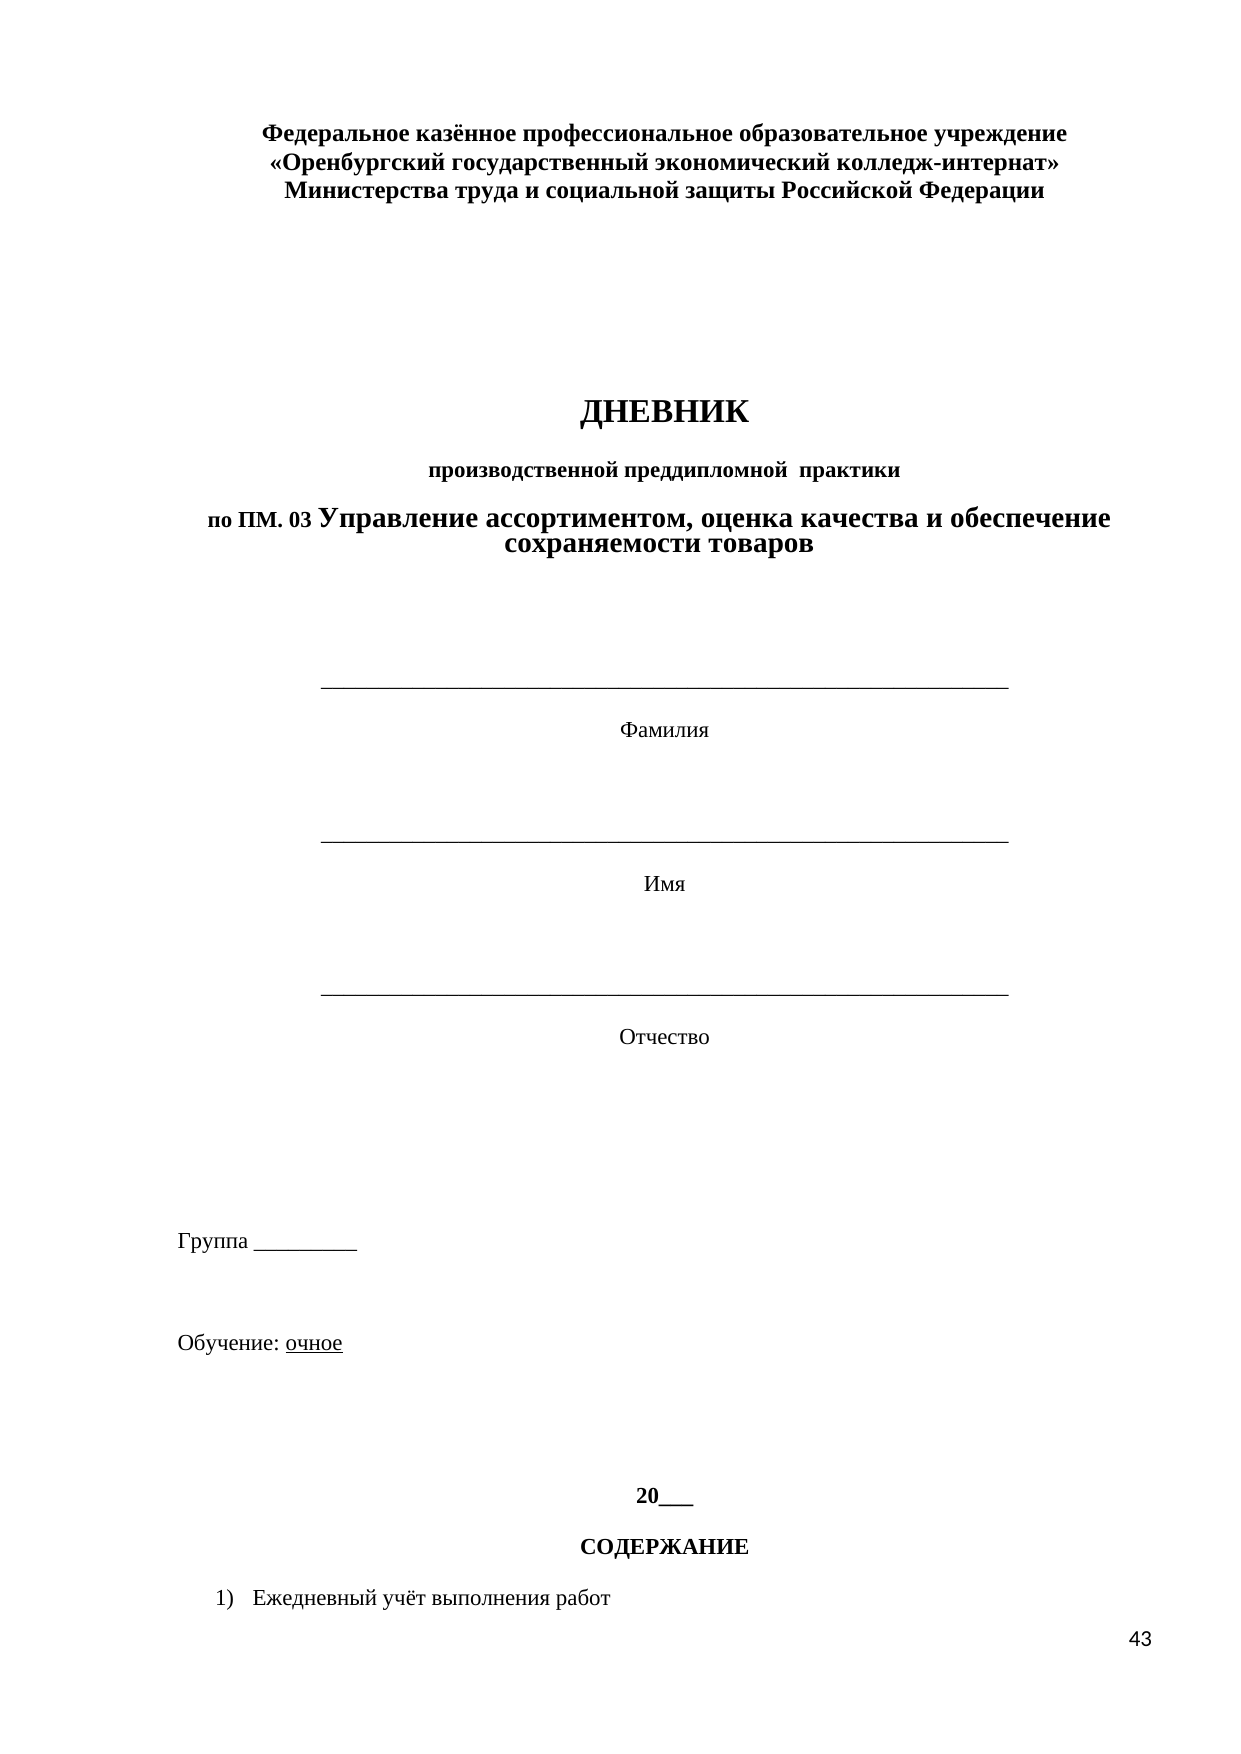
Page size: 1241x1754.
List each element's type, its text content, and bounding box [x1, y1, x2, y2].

text «Оренбургский государственный экономический колледж-интернат» [177, 147, 1152, 176]
text ____________________________________________________________ [177, 666, 1152, 692]
text Министерства труда и социальной защиты Российской Федерации [177, 176, 1152, 204]
text 20___ [177, 1482, 1152, 1508]
text Отчество [177, 1023, 1152, 1049]
text Фамилия [177, 717, 1152, 743]
text производственной преддипломной практики [177, 456, 1152, 482]
text ДНЕВНИК [177, 391, 1152, 429]
text Имя [177, 870, 1152, 896]
text Федеральное казённое профессиональное образовательное учреждение [177, 118, 1152, 147]
list Ежедневный учёт выполнения работ [215, 1584, 1152, 1611]
text ____________________________________________________________ [177, 819, 1152, 845]
text Группа _________ [177, 1227, 1152, 1253]
text ____________________________________________________________ [177, 972, 1152, 998]
text по ПМ. 03 Управление ассортиментом, оценка качества и обеспечение сохраняемости товаров [177, 507, 1141, 557]
text СОДЕРЖАНИЕ [177, 1533, 1152, 1559]
text Обучение: очное [177, 1329, 1152, 1355]
